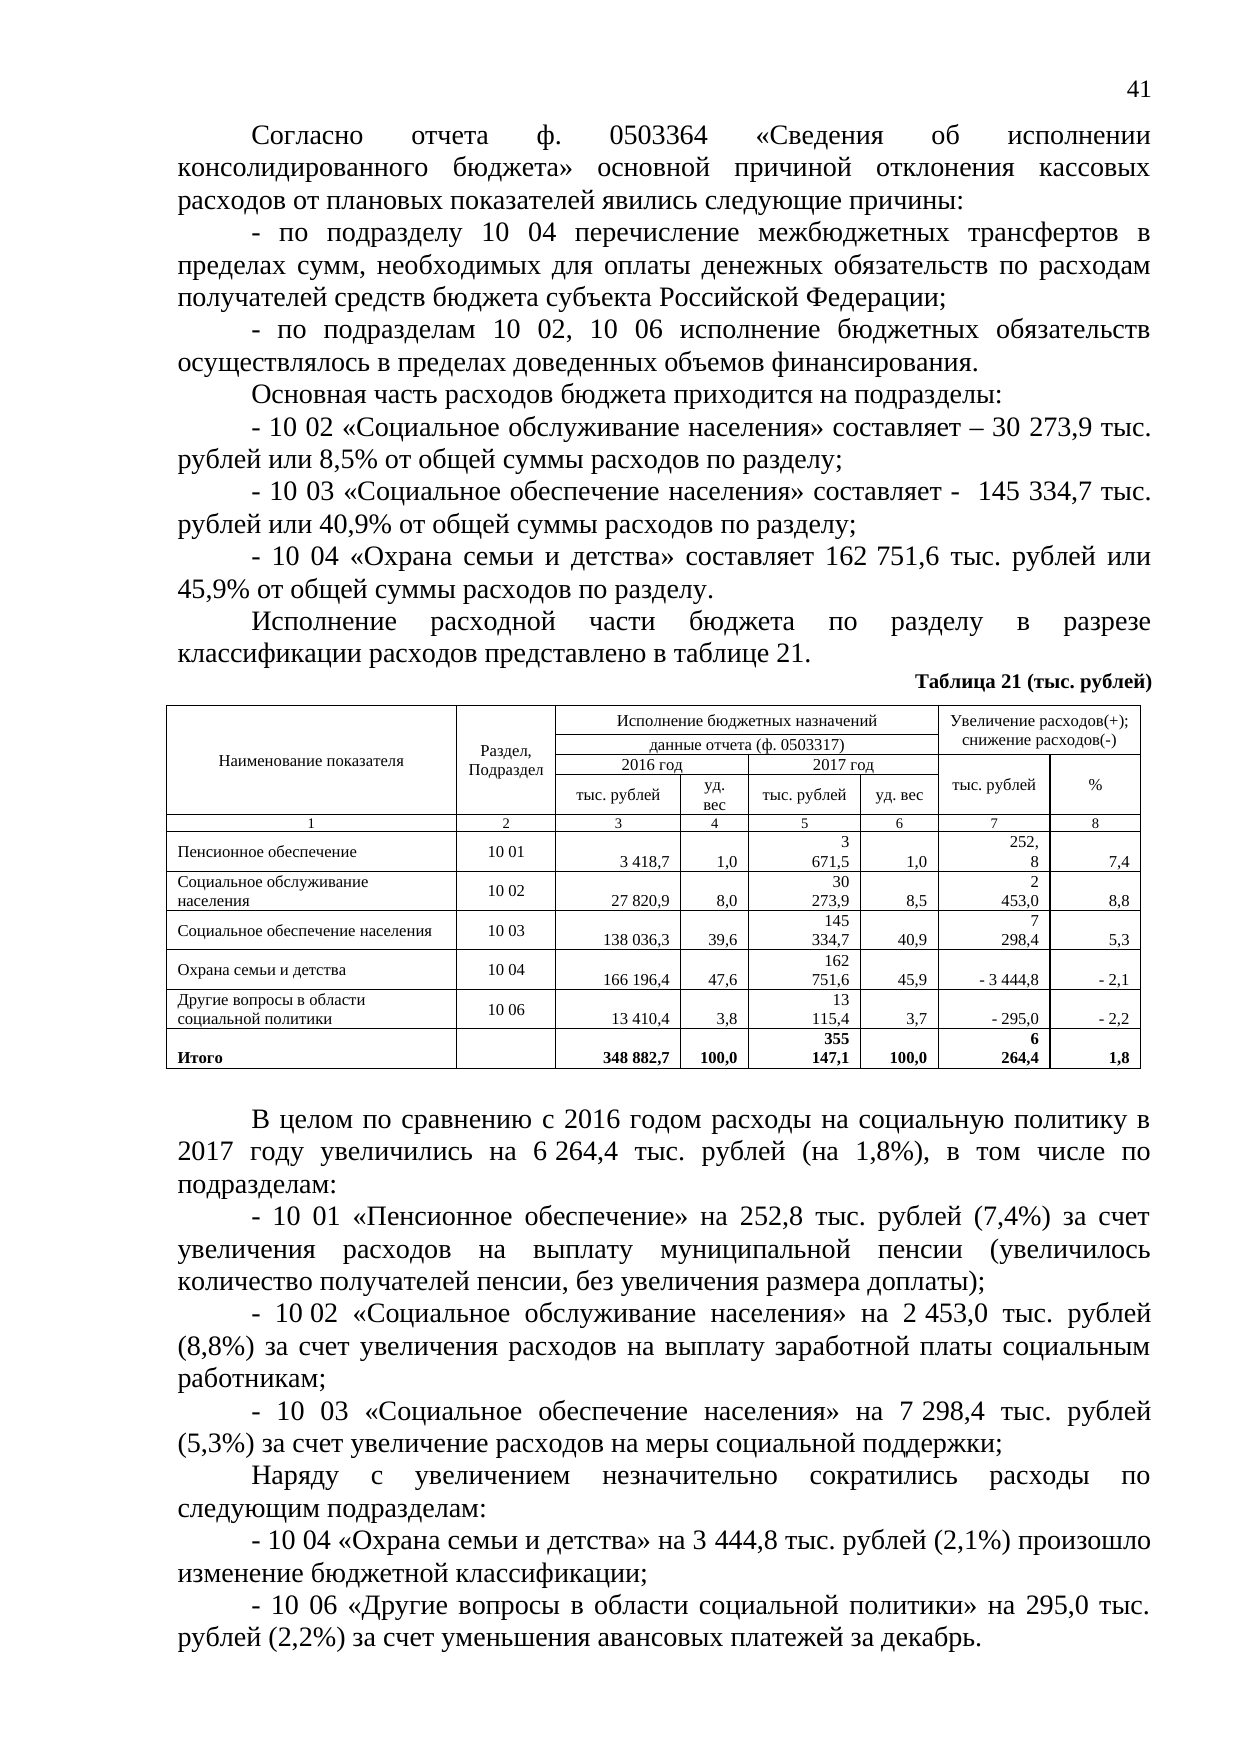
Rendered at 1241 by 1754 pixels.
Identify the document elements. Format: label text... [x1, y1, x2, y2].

text - 10 04 «Охрана семьи и детства» составляет 162 751,6 тыс. рублей или 45,9% от общей суммы расходов по разделу. [177, 539, 1152, 604]
table_header Наименование показателя [167, 706, 456, 813]
table_cell 166 196,4 [556, 950, 680, 989]
table_cell 6 264,4 [939, 1029, 1049, 1067]
table_cell - 2,1 [1051, 950, 1140, 989]
text Основная часть расходов бюджета приходится на подразделы: [177, 377, 1152, 410]
table_cell 7,4 [1051, 832, 1140, 871]
table_cell 2017 год [749, 755, 938, 774]
table_cell 30 273,9 [749, 872, 860, 910]
table_cell 8,8 [1051, 872, 1140, 910]
table_cell - 295,0 [939, 990, 1049, 1028]
table_cell 8 [1051, 815, 1140, 831]
table_cell 8,5 [861, 872, 938, 910]
table_cell 138 036,3 [556, 911, 680, 949]
table_cell 1 [167, 815, 456, 831]
text - по подразделу 10 04 перечисление межбюджетных трансфертов в пределах сумм, необходимых для оплаты денежных обязательств по расходам получателей средств бюджета субъекта Российской Федерации; [177, 215, 1152, 312]
table_cell 3 671,5 [749, 832, 860, 871]
table_cell 145 334,7 [749, 911, 860, 949]
table_cell тыс. рублей [939, 755, 1049, 813]
table_cell 1,0 [681, 832, 748, 871]
table_cell 10 04 [457, 950, 555, 989]
table_cell 1,8 [1051, 1029, 1140, 1067]
table_cell 1,0 [861, 832, 938, 871]
table_cell 10 03 [457, 911, 555, 949]
table_cell 355 147,1 [749, 1029, 860, 1067]
table_cell 47,6 [681, 950, 748, 989]
table_cell Другие вопросы в области социальной политики [167, 990, 456, 1028]
table_cell 100,0 [861, 1029, 938, 1067]
text - 10 03 «Социальное обеспечение населения» составляет - 145 334,7 тыс. рублей или 40,9% от общей суммы расходов по разделу; [177, 474, 1152, 539]
table_cell 3 [556, 815, 680, 831]
table_cell 3,7 [861, 990, 938, 1028]
text Исполнение расходной части бюджета по разделу в разрезе классификации расходов представлено в таблице 21. [177, 604, 1152, 669]
table_cell 100,0 [681, 1029, 748, 1067]
text Наряду с увеличением незначительно сократились расходы по следующим подразделам: [177, 1458, 1152, 1523]
table_cell Пенсионное обеспечение [167, 832, 456, 871]
table_cell Охрана семьи и детства [167, 950, 456, 989]
text - 10 06 «Другие вопросы в области социальной политики» на 295,0 тыс. рублей (2,2%) за счет уменьшения авансовых платежей за декабрь. [177, 1588, 1152, 1653]
table_cell Социальное обеспечение населения [167, 911, 456, 949]
table_cell % [1051, 755, 1140, 813]
table_cell 13 115,4 [749, 990, 860, 1028]
table_cell уд. вес [681, 775, 748, 813]
table_cell тыс. рублей [556, 775, 680, 813]
table_header Исполнение бюджетных назначений [556, 706, 938, 734]
table_cell Итого [167, 1029, 456, 1067]
table_cell 162 751,6 [749, 950, 860, 989]
text - 10 02 «Социальное обслуживание населения» составляет – 30 273,9 тыс. рублей или 8,5% от общей суммы расходов по разделу; [177, 410, 1152, 474]
table_cell данные отчета (ф. 0503317) [556, 735, 938, 754]
table_cell 8,0 [681, 872, 748, 910]
table_cell 7 [939, 815, 1049, 831]
table_cell 10 01 [457, 832, 555, 871]
table_cell 5,3 [1051, 911, 1140, 949]
table_cell 5 [749, 815, 860, 831]
table_cell 45,9 [861, 950, 938, 989]
table_cell 2016 год [556, 755, 748, 774]
text Таблица 21 (тыс. рублей) [841, 669, 1152, 693]
table_cell уд. вес [861, 775, 938, 813]
table_header Раздел, Подраздел [457, 706, 555, 813]
table_cell - 3 444,8 [939, 950, 1049, 989]
table_cell 252,8 [939, 832, 1049, 871]
text - 10 03 «Социальное обеспечение населения» на 7 298,4 тыс. рублей (5,3%) за счет увеличение расходов на меры социальной поддержки; [177, 1394, 1152, 1458]
table_cell - 2,2 [1051, 990, 1140, 1028]
table_cell 13 410,4 [556, 990, 680, 1028]
table_cell 10 02 [457, 872, 555, 910]
table_cell 6 [861, 815, 938, 831]
table_cell 7 298,4 [939, 911, 1049, 949]
text - по подразделам 10 02, 10 06 исполнение бюджетных обязательств осуществлялось в пределах доведенных объемов финансирования. [177, 312, 1152, 377]
text - 10 04 «Охрана семьи и детства» на 3 444,8 тыс. рублей (2,1%) произошло изменение бюджетной классификации; [177, 1523, 1152, 1588]
table_cell 39,6 [681, 911, 748, 949]
table_cell 2 453,0 [939, 872, 1049, 910]
table_cell [457, 1029, 555, 1067]
table_cell 2 [457, 815, 555, 831]
table_cell 4 [681, 815, 748, 831]
table_cell 3 418,7 [556, 832, 680, 871]
table_cell Социальное обслуживание населения [167, 872, 456, 910]
table_cell 3,8 [681, 990, 748, 1028]
text - 10 01 «Пенсионное обеспечение» на 252,8 тыс. рублей (7,4%) за счет увеличения расходов на выплату муниципальной пенсии (увеличилось количество получателей пенсии, без увеличения размера доплаты); [177, 1199, 1152, 1296]
table_cell 40,9 [861, 911, 938, 949]
table_cell 27 820,9 [556, 872, 680, 910]
table_cell 10 06 [457, 990, 555, 1028]
text - 10 02 «Социальное обслуживание населения» на 2 453,0 тыс. рублей (8,8%) за счет увеличения расходов на выплату заработной платы социальным работникам; [177, 1296, 1152, 1394]
table_cell тыс. рублей [749, 775, 860, 813]
text В целом по сравнению с 2016 годом расходы на социальную политику в 2017 году увеличились на 6 264,4 тыс. рублей (на 1,8%), в том числе по подразделам: [177, 1102, 1152, 1199]
table_header Увеличение расходов(+); снижение расходов(-) [939, 706, 1140, 754]
text Согласно отчета ф. 0503364 «Сведения об исполнении консолидированного бюджета» основной причиной отклонения кассовых расходов от плановых показателей явились следующие причины: [177, 118, 1152, 215]
table_cell 348 882,7 [556, 1029, 680, 1067]
